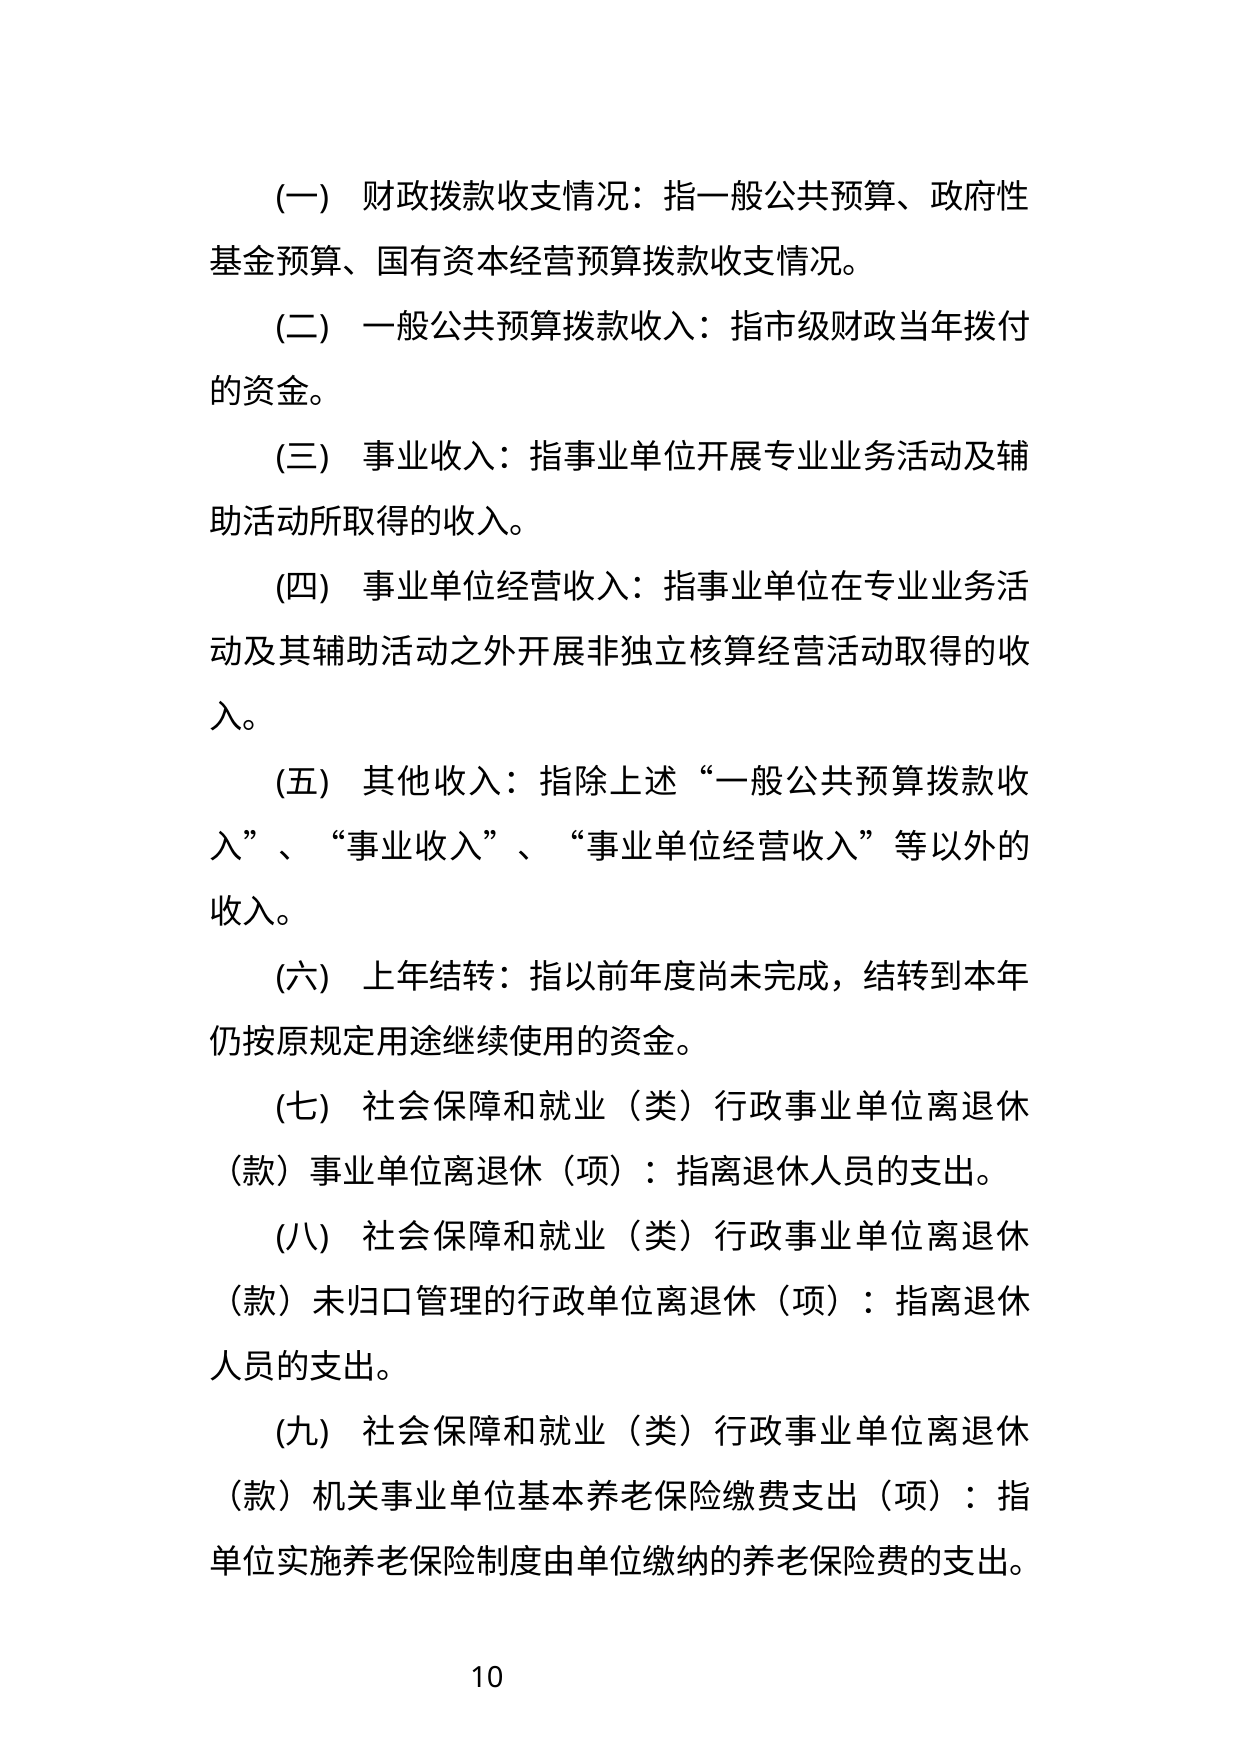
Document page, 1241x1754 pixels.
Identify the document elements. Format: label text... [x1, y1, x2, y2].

text 社会保障和就业（类）行政事业单位离退休（款）机关事业单位基本养老保险缴费支出（项）：指单位实施养老保险制度由单位缴纳的养老保险费的支出。 [209, 1397, 1031, 1592]
text 其他收入：指除上述“一般公共预算拨款收入”、“事业收入”、“事业单位经营收入”等以外的收入。 [209, 747, 1031, 942]
text 社会保障和就业（类）行政事业单位离退休（款）未归口管理的行政单位离退休（项）：指离退休人员的支出。 [209, 1202, 1031, 1397]
text 事业收入：指事业单位开展专业业务活动及辅助活动所取得的收入。 [209, 422, 1031, 552]
text 事业单位经营收入：指事业单位在专业业务活动及其辅助活动之外开展非独立核算经营活动取得的收入。 [209, 552, 1031, 747]
text 社会保障和就业（类）行政事业单位离退休（款）事业单位离退休（项）：指离退休人员的支出。 [209, 1072, 1031, 1202]
text 财政拨款收支情况：指一般公共预算、政府性基金预算、国有资本经营预算拨款收支情况。 [209, 162, 1031, 292]
text 一般公共预算拨款收入：指市级财政当年拨付的资金。 [209, 292, 1031, 422]
text 上年结转：指以前年度尚未完成，结转到本年仍按原规定用途继续使用的资金。 [209, 942, 1031, 1072]
